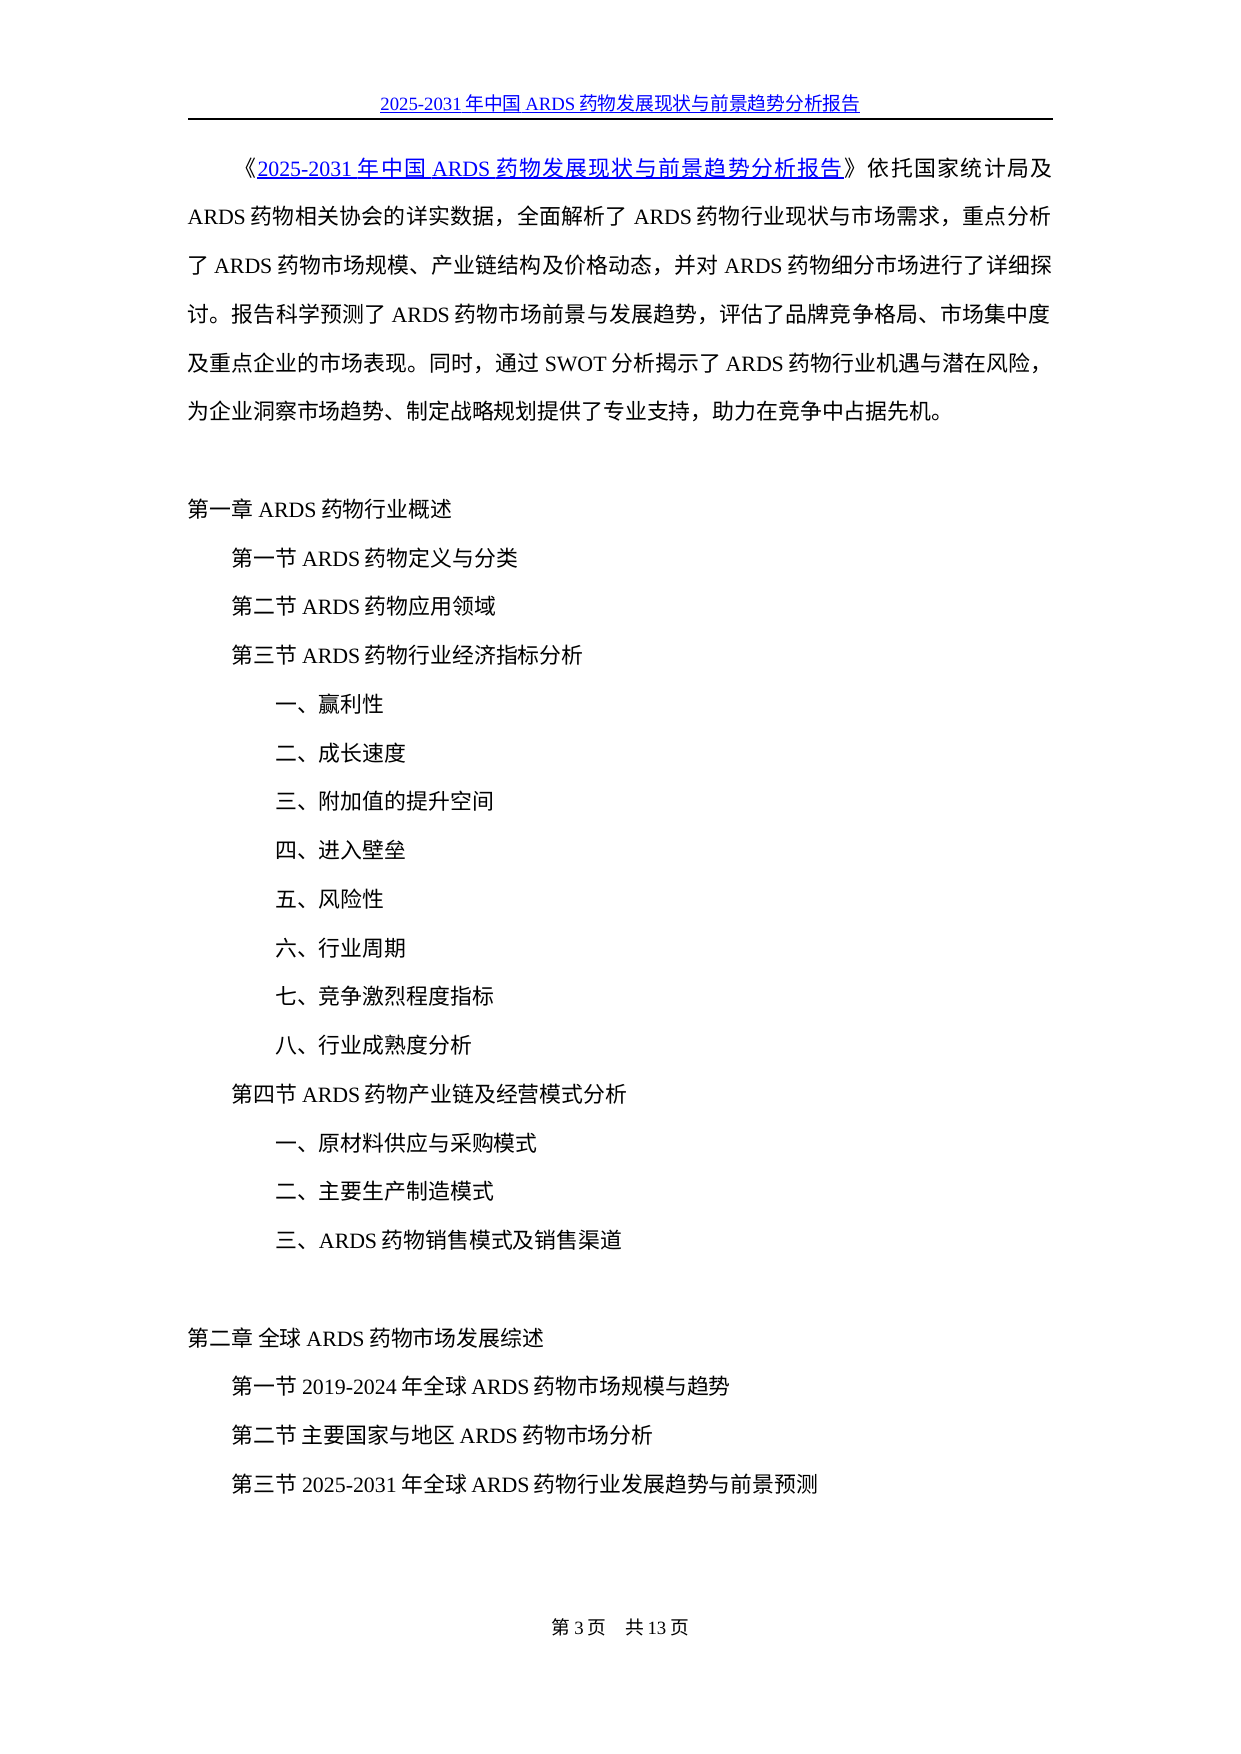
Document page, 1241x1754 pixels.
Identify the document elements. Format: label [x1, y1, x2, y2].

text [187, 150, 1053, 1499]
